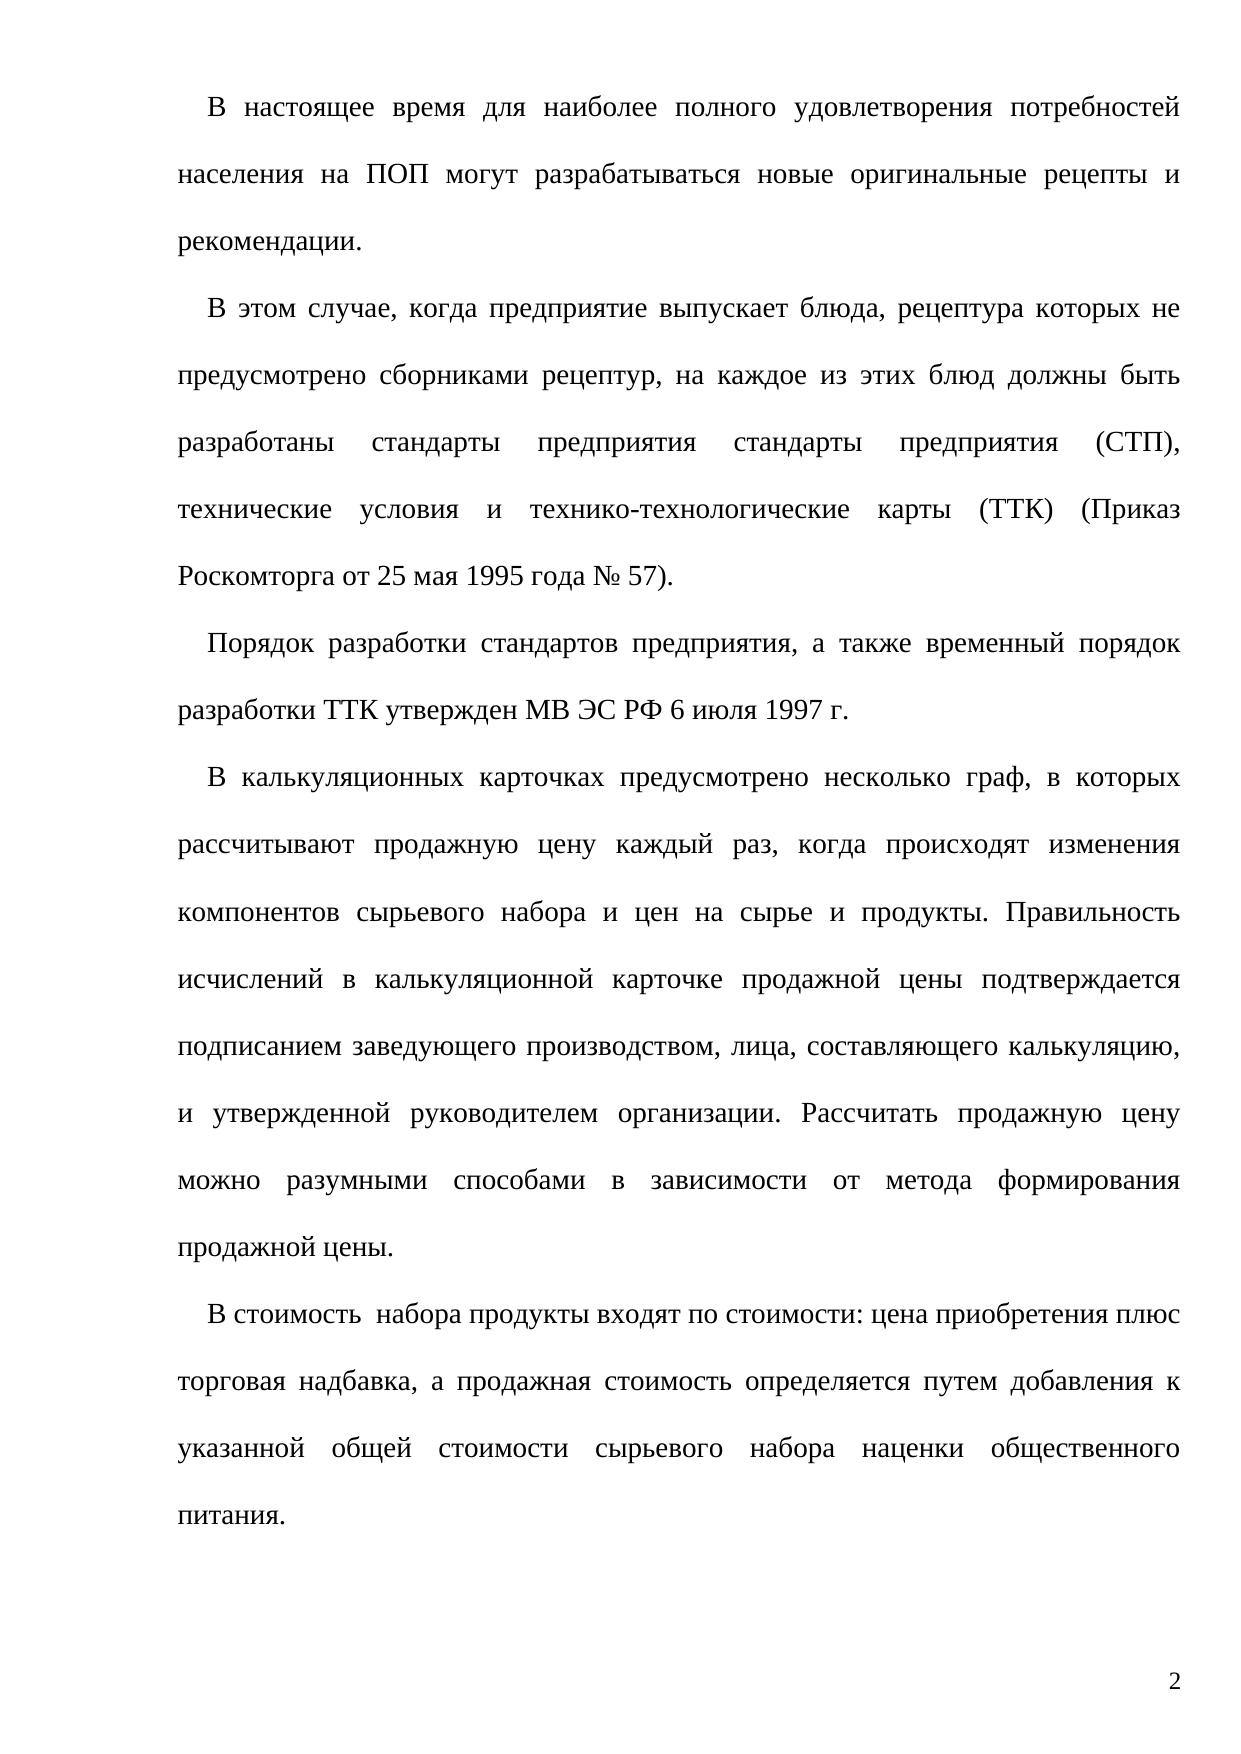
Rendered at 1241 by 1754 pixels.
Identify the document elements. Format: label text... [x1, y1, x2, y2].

text В стоимость набора продукты входят по стоимости: цена приобретения плюс торговая надбавка, а продажная стоимость определяется путем добавления к указанной общей стоимости сырьевого набора наценки общественного питания. [177, 1296, 1181, 1531]
text В этом случае, когда предприятие выпускает блюда, рецептура которых не предусмотрено сборниками рецептур, на каждое из этих блюд должны быть разработаны стандарты предприятия стандарты предприятия (СТП), технические условия и технико-технологические карты (ТТК) (Приказ Роскомторга от 25 мая 1995 года № 57). [177, 290, 1181, 592]
text Порядок разработки стандартов предприятия, а также временный порядок разработки ТТК утвержден МВ ЭС РФ 6 июля 1997 г. [177, 625, 1181, 726]
text В калькуляционных карточках предусмотрено несколько граф, в которых рассчитывают продажную цену каждый раз, когда происходят изменения компонентов сырьевого набора и цен на сырье и продукты. Правильность исчислений в калькуляционной карточке продажной цены подтверждается подписанием заведующего производством, лица, составляющего калькуляцию, и утвержденной руководителем организации. Рассчитать продажную цену можно разумными способами в зависимости от метода формирования продажной цены. [177, 759, 1181, 1263]
text В настоящее время для наиболее полного удовлетворения потребностей населения на ПОП могут разрабатываться новые оригинальные рецепты и рекомендации. [177, 89, 1181, 256]
